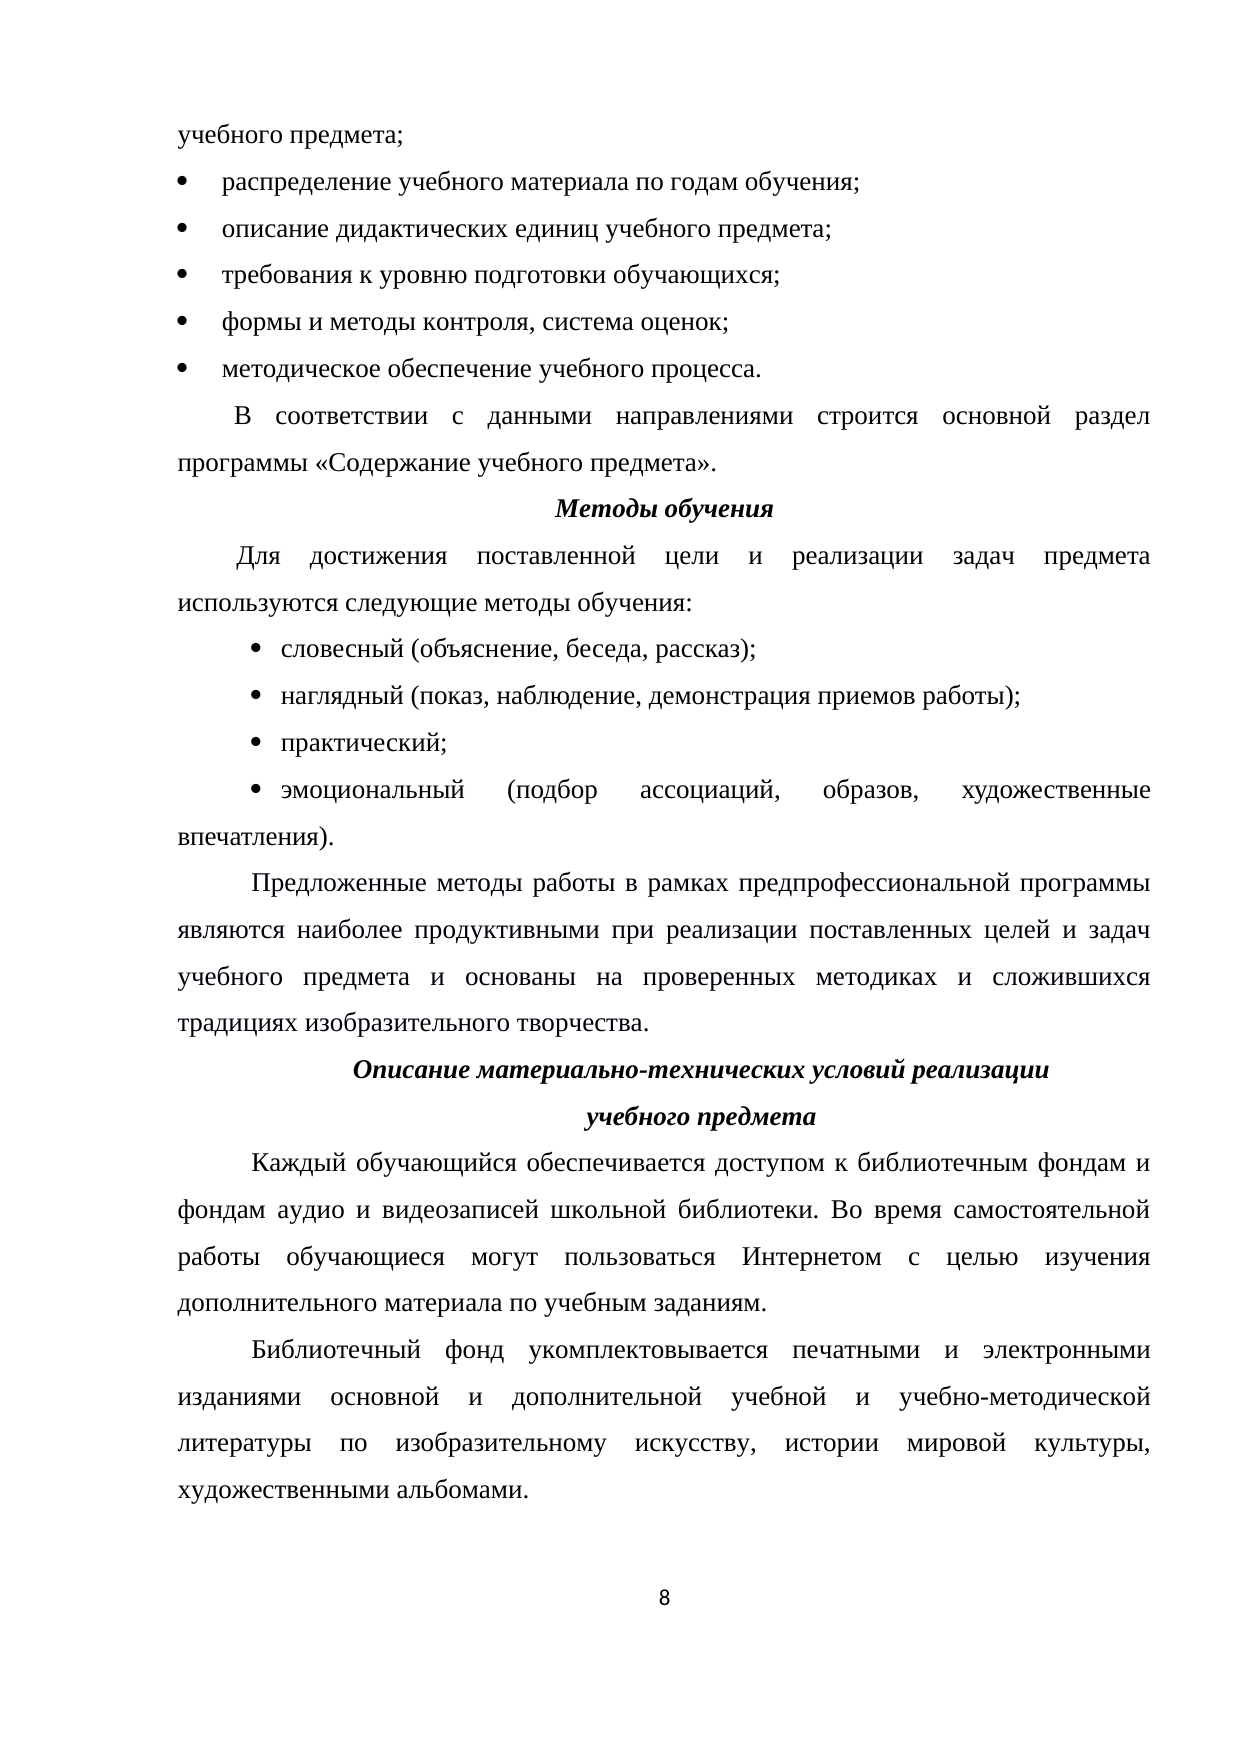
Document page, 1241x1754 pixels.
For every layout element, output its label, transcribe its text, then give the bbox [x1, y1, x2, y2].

text Предложенные методы работы в рамках предпрофессиональной программы являются наиболее продуктивными при реализации поставленных целей и задач учебного предмета и основаны на проверенных методиках и сложившихся традициях изобразительного творчества. [177, 867, 1152, 1038]
list методическое обеспечение учебного процесса. [177, 352, 1152, 383]
list практический; [177, 726, 1152, 757]
text Описание материально-технических условий реализации [177, 1053, 1152, 1084]
list распределение учебного материала по годам обучения; [177, 165, 1152, 196]
list эмоциональный (подбор ассоциаций, образов, художественные впечатления). [177, 773, 1152, 851]
list формы и методы контроля, система оценок; [177, 305, 1152, 337]
list словесный (объяснение, беседа, рассказ); [177, 632, 1152, 664]
text Библиотечный фонд укомплектовывается печатными и электронными изданиями основной и дополнительной учебной и учебно-методической литературы по изобразительному искусству, истории мировой культуры, художественными альбомами. [177, 1333, 1152, 1504]
list требования к уровню подготовки обучающихся; [177, 258, 1152, 290]
text Методы обучения [177, 492, 1152, 524]
text учебного предмета [177, 1100, 1152, 1131]
text В соответствии с данными направлениями строится основной раздел программы «Содержание учебного предмета». [177, 399, 1152, 477]
list учебного предмета; [177, 118, 1152, 149]
list наглядный (показ, наблюдение, демонстрация приемов работы); [177, 679, 1152, 711]
list описание дидактических единиц учебного предмета; [177, 212, 1152, 243]
text Каждый обучающийся обеспечивается доступом к библиотечным фондам и фондам аудио и видеозаписей школьной библиотеки. Во время самостоятельной работы обучающиеся могут пользоваться Интернетом с целью изучения дополнительного материала по учебным заданиям. [177, 1147, 1152, 1318]
text Для достижения поставленной цели и реализации задач предмета используются следующие методы обучения: [177, 539, 1152, 617]
